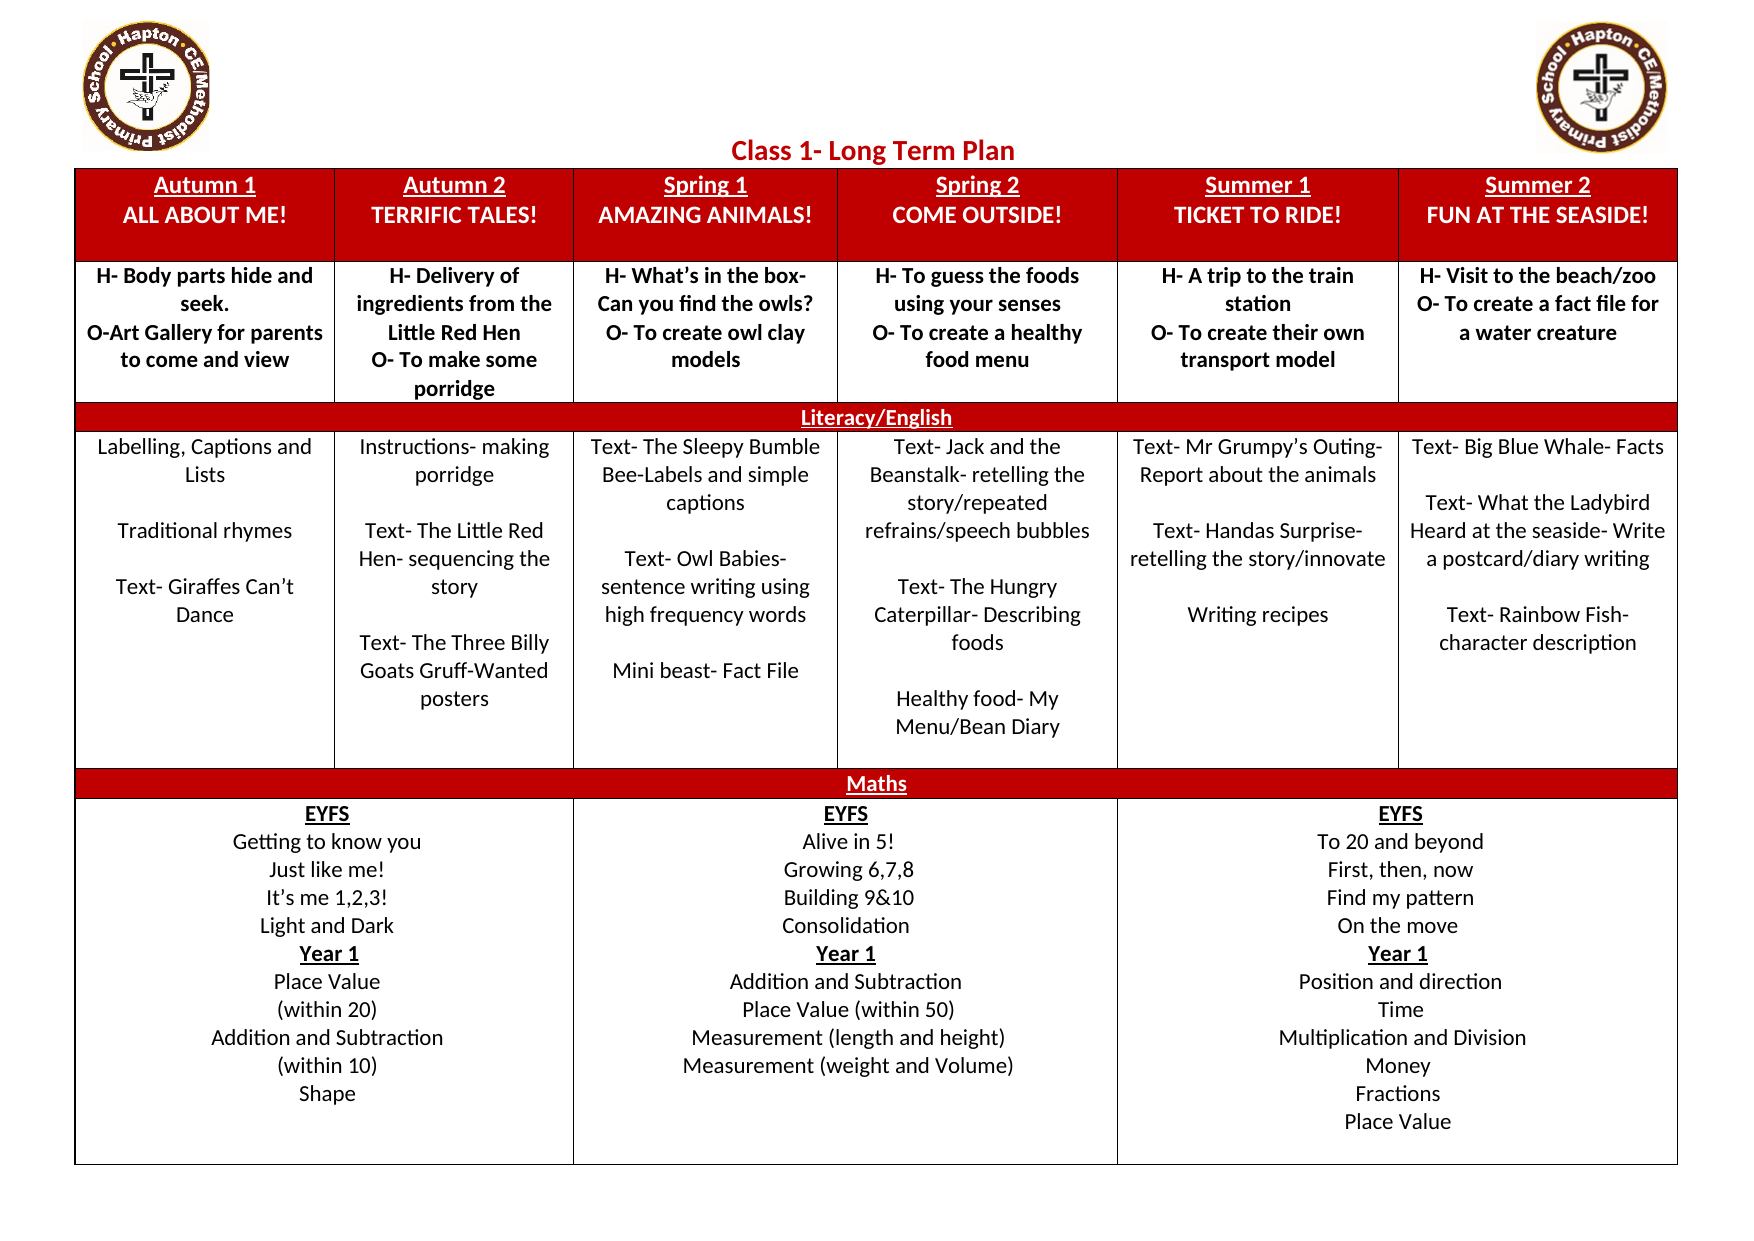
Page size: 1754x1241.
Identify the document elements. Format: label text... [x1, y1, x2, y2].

table_cell H- A trip to the train station O- To create their own transport model [1118, 262, 1398, 402]
table_header Spring 1 AMAZING ANIMALS! [574, 169, 837, 261]
table_cell Labelling, Captions and Lists Traditional rhymes Text- Giraffes Can’t Dance [76, 432, 334, 768]
table_header Autumn 1 ALL ABOUT ME! [76, 169, 334, 261]
table_cell Text- Big Blue Whale- Facts Text- What the Ladybird Heard at the seaside- Write a postcard/diary writing Text- Rainbow Fish- character description [1399, 432, 1677, 768]
picture [81, 20, 209, 149]
table_header Spring 2 COME OUTSIDE! [838, 169, 1117, 261]
table_cell H- To guess the foods using your senses O- To create a healthy food menu [838, 262, 1117, 402]
table_cell EYFS To 20 and beyond First, then, now Find my pattern On the move Year 1 Position and direction Time Multiplication and Division Money Fractions Place Value [1118, 799, 1677, 1163]
table_header Summer 1 TICKET TO RIDE! [1118, 169, 1398, 261]
table_cell Text- Mr Grumpy’s Outing- Report about the animals Text- Handas Surprise- retelling the story/innovate Writing recipes [1118, 432, 1398, 768]
table_cell Text- The Sleepy Bumble Bee-Labels and simple captions Text- Owl Babies- sentence writing using high frequency words Mini beast- Fact File [574, 432, 837, 768]
table_cell Literacy/English [76, 403, 1677, 431]
table_cell EYFS Getting to know you Just like me! It’s me 1,2,3! Light and Dark Year 1 Place Value (within 20) Addition and Subtraction (within 10) Shape [76, 799, 573, 1163]
table_cell H- Delivery of ingredients from the Little Red Hen O- To make some porridge [335, 262, 573, 402]
picture [1536, 21, 1668, 154]
table_cell H- Body parts hide and seek. O-Art Gallery for parents to come and view [76, 262, 334, 402]
table_cell H- What’s in the box- Can you find the owls? O- To create owl clay models [574, 262, 837, 402]
table_cell H- Visit to the beach/zoo O- To create a fact file for a water creature [1399, 262, 1677, 402]
table_header Autumn 2 TERRIFIC TALES! [335, 169, 573, 261]
table_cell Maths [76, 769, 1677, 798]
table_cell Text- Jack and the Beanstalk- retelling the story/repeated refrains/speech bubbles Text- The Hungry Caterpillar- Describing foods Healthy food- My Menu/Bean Diary [838, 432, 1117, 768]
table_header Summer 2 FUN AT THE SEASIDE! [1399, 169, 1677, 261]
table_cell EYFS Alive in 5! Growing 6,7,8 Building 9&10 Consolidation Year 1 Addition and Subtraction Place Value (within 50) Measurement (length and height) Measurement (weight and Volume) [574, 799, 1117, 1163]
table_cell Instructions- making porridge Text- The Little Red Hen- sequencing the story Text- The Three Billy Goats Gruff-Wanted posters [335, 432, 573, 768]
